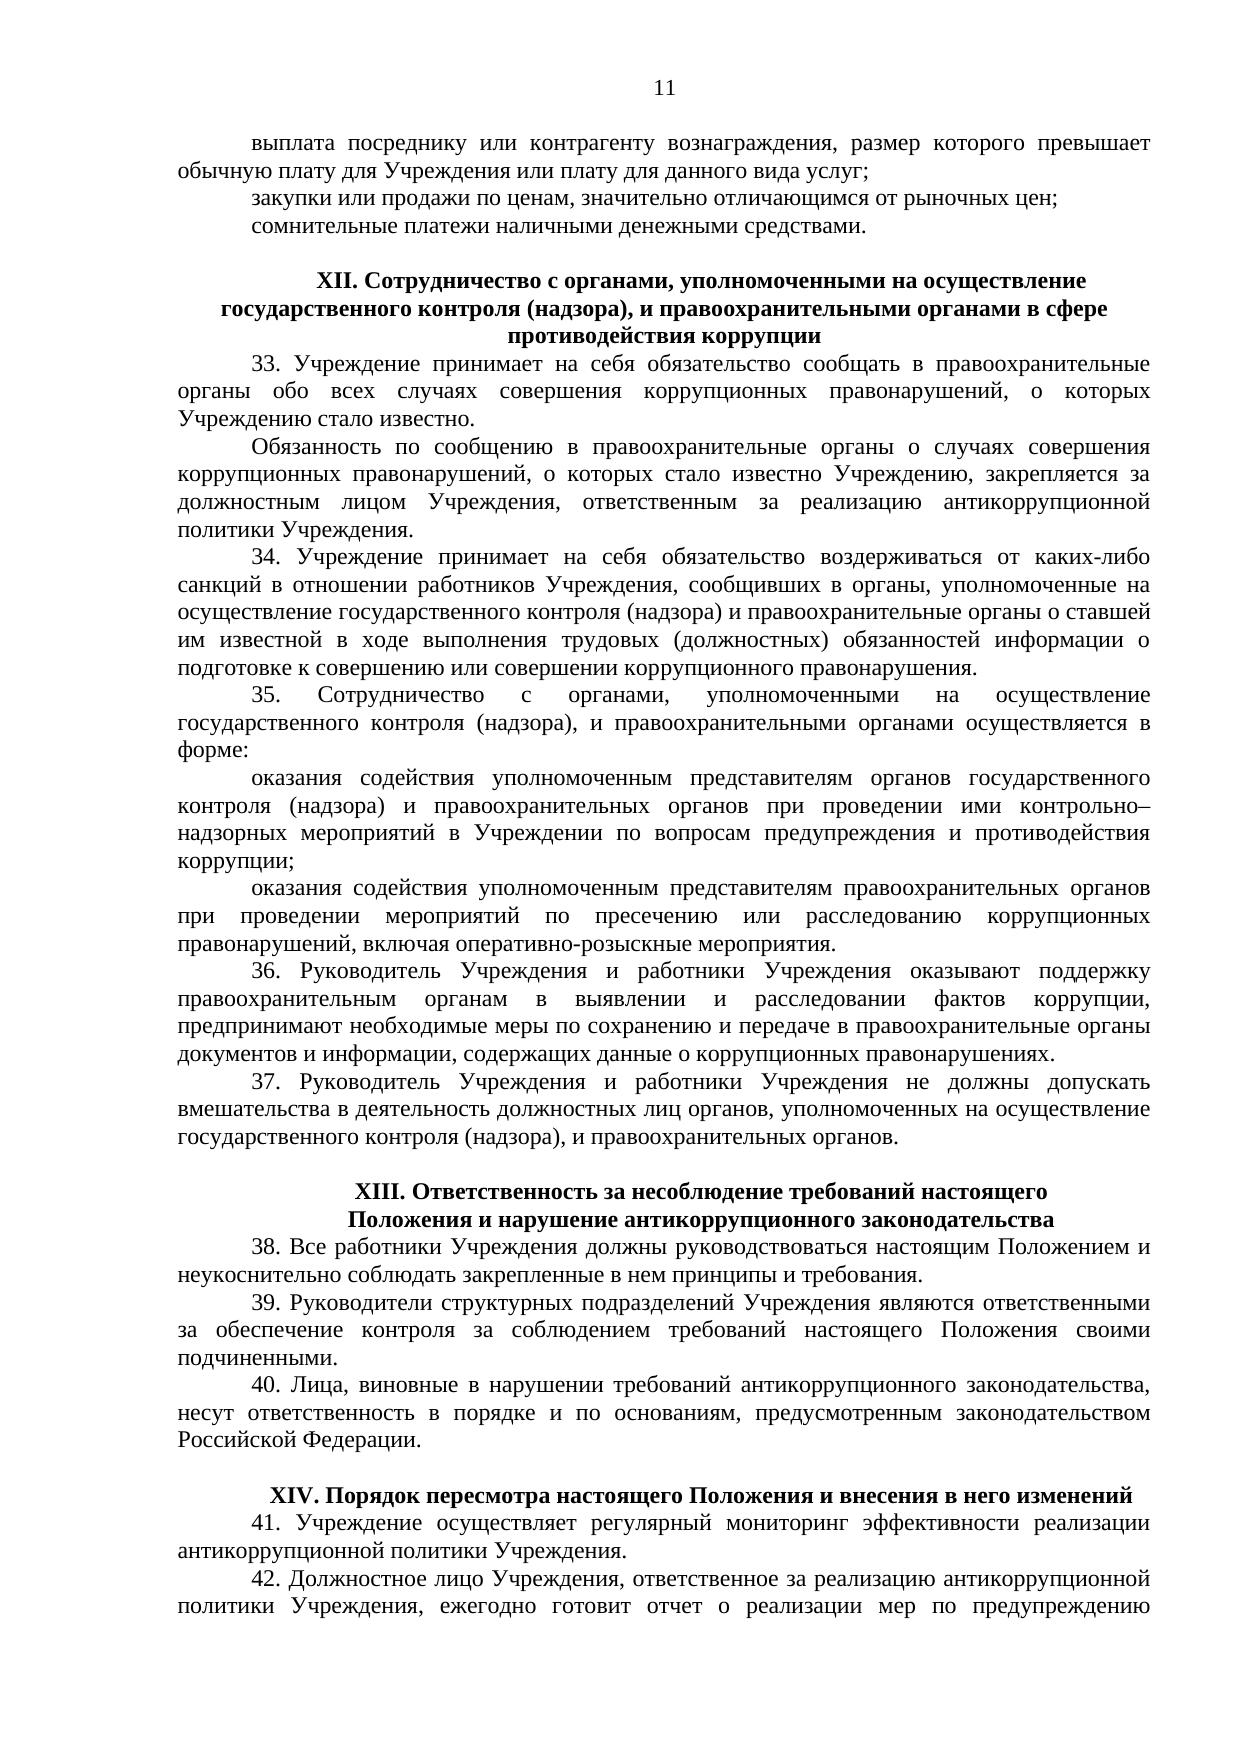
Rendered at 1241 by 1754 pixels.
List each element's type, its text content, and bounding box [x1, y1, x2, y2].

text 38. Все работники Учреждения должны руководствоваться настоящим Положением и неукоснительно соблюдать закрепленные в нем принципы и требования. [177, 1232, 1152, 1287]
text оказания содействия уполномоченным представителям правоохранительных органов при проведении мероприятий по пресечению или расследованию коррупционных правонарушений, включая оперативно-розыскные мероприятия. [177, 873, 1152, 956]
text XIII. Ответственность за несоблюдение требований настоящего [177, 1177, 1152, 1205]
text оказания содействия уполномоченным представителям органов государственного контроля (надзора) и правоохранительных органов при проведении ими контрольно–надзорных мероприятий в Учреждении по вопросам предупреждения и противодействия коррупции; [177, 763, 1152, 873]
text XIV. Порядок пересмотра настоящего Положения и внесения в него изменений [177, 1481, 1152, 1508]
text выплата посреднику или контрагенту вознаграждения, размер которого превышает обычную плату для Учреждения или плату для данного вида услуг; [177, 128, 1152, 183]
text 36. Руководитель Учреждения и работники Учреждения оказывают поддержку правоохранительным органам в выявлении и расследовании фактов коррупции, предпринимают необходимые меры по сохранению и передаче в правоохранительные органы документов и информации, содержащих данные о коррупционных правонарушениях. [177, 956, 1152, 1067]
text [177, 1563, 1152, 1619]
text 41. Учреждение осуществляет регулярный мониторинг эффективности реализации антикоррупционной политики Учреждения. [177, 1508, 1152, 1563]
text 40. Лица, виновные в нарушении требований антикоррупционного законодательства, несут ответственность в порядке и по основаниям, предусмотренным законодательством Российской Федерации. [177, 1370, 1152, 1453]
text 34. Учреждение принимает на себя обязательство воздерживаться от каких-либо санкций в отношении работников Учреждения, сообщивших в органы, уполномоченные на осуществление государственного контроля (надзора) и правоохранительные органы о ставшей им известной в ходе выполнения трудовых (должностных) обязанностей информации о подготовке к совершению или совершении коррупционного правонарушения. [177, 542, 1152, 680]
text Обязанность по сообщению в правоохранительные органы о случаях совершения коррупционных правонарушений, о которых стало известно Учреждению, закрепляется за должностным лицом Учреждения, ответственным за реализацию антикоррупционной политики Учреждения. [177, 432, 1152, 542]
text 35. Сотрудничество с органами, уполномоченными на осуществление государственного контроля (надзора), и правоохранительными органами осуществляется в форме: [177, 680, 1152, 763]
text закупки или продажи по ценам, значительно отличающимся от рыночных цен; [177, 183, 1152, 211]
text Положения и нарушение антикоррупционного законодательства [177, 1205, 1152, 1232]
text XII. Сотрудничество с органами, уполномоченными на осуществление государственного контроля (надзора), и правоохранительными органами в сфере противодействия коррупции [177, 266, 1152, 349]
text 37. Руководитель Учреждения и работники Учреждения не должны допускать вмешательства в деятельность должностных лиц органов, уполномоченных на осуществление государственного контроля (надзора), и правоохранительных органов. [177, 1067, 1152, 1149]
text 33. Учреждение принимает на себя обязательство сообщать в правоохранительные органы обо всех случаях совершения коррупционных правонарушений, о которых Учреждению стало известно. [177, 349, 1152, 432]
text сомнительные платежи наличными денежными средствами. [177, 211, 1152, 238]
text 39. Руководители структурных подразделений Учреждения являются ответственными за обеспечение контроля за соблюдением требований настоящего Положения своими подчиненными. [177, 1287, 1152, 1370]
